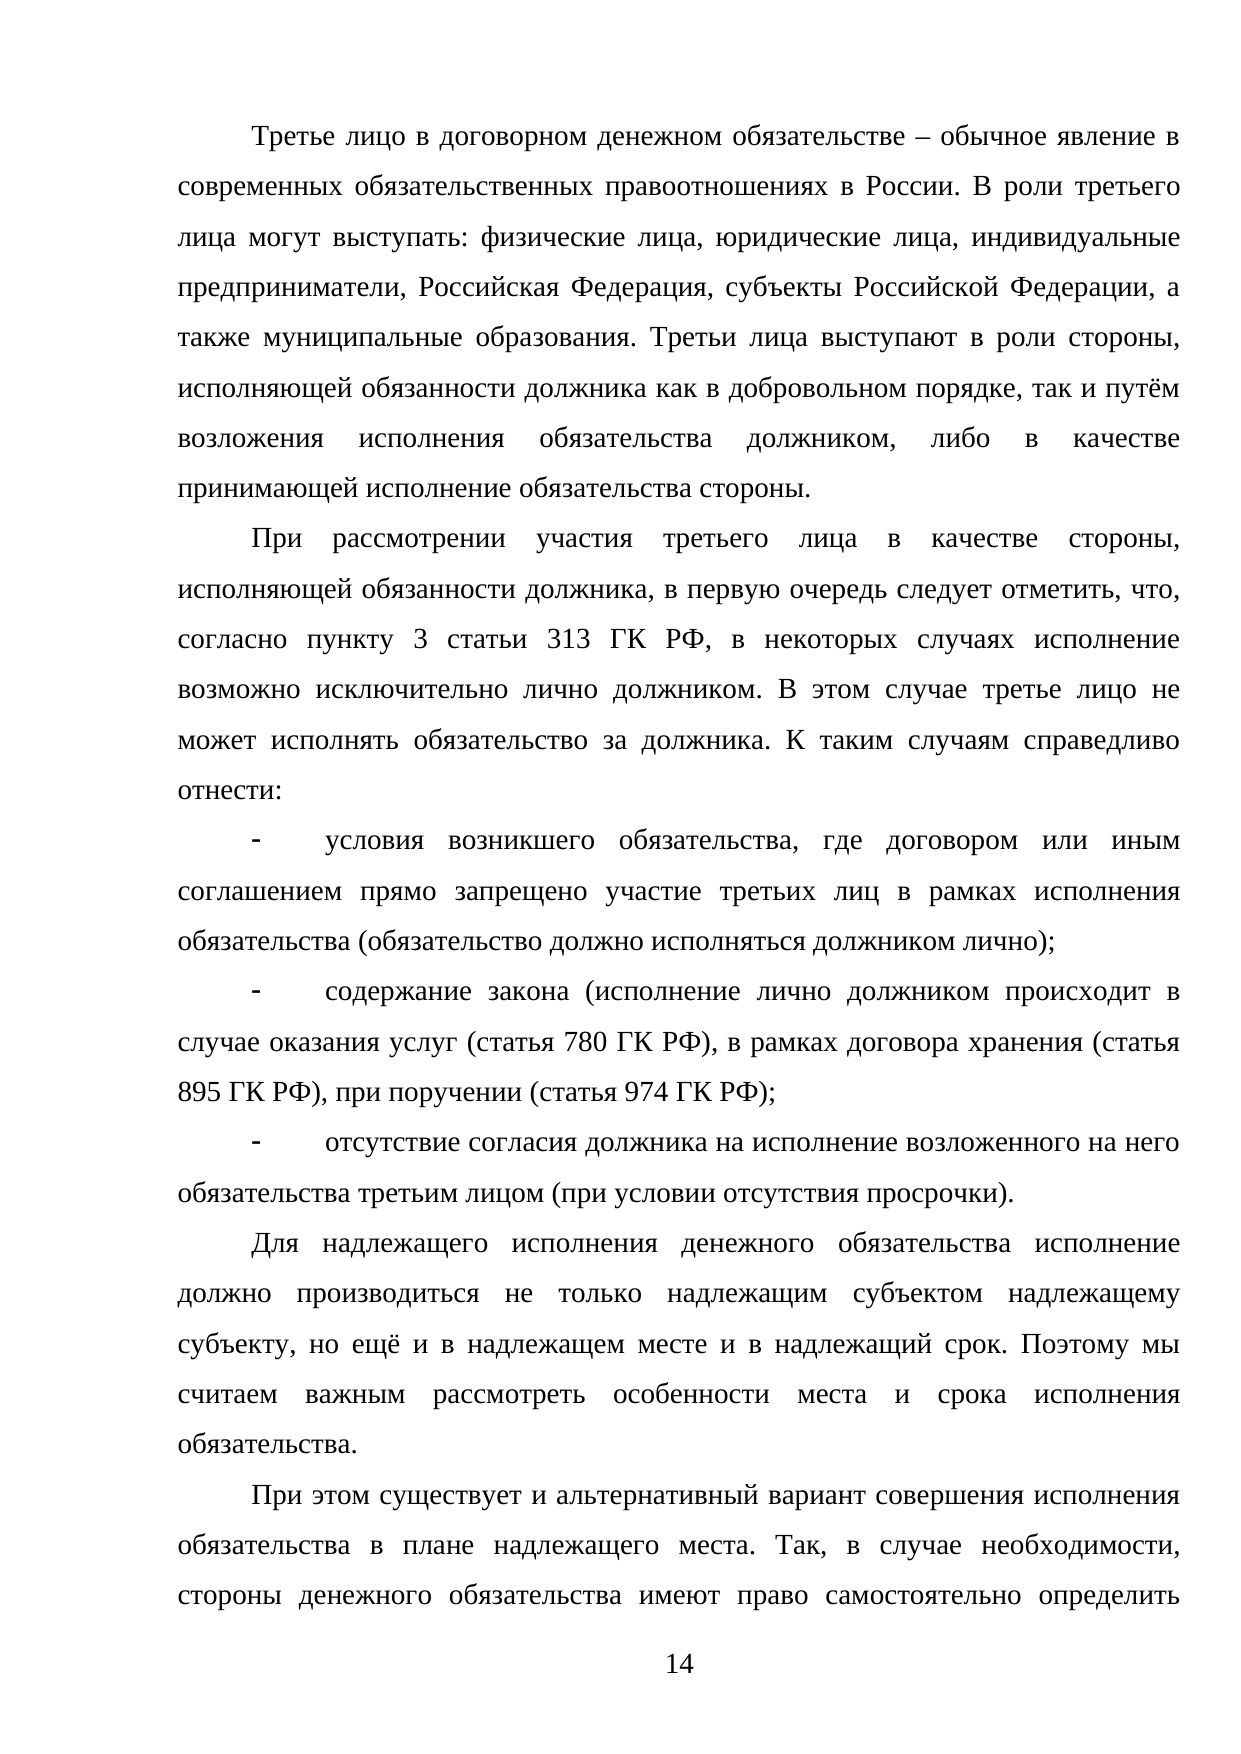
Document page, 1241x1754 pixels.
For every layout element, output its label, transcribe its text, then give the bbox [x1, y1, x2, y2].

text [177, 1477, 1181, 1611]
list условия возникшего обязательства, где договором или иным соглашением прямо запрещено участие третьих лиц в рамках исполнения обязательства (обязательство должно исполняться должником лично); [177, 822, 1181, 957]
list отсутствие согласия должника на исполнение возложенного на него обязательства третьим лицом (при условии отсутствия просрочки). [177, 1124, 1181, 1208]
text Для надлежащего исполнения денежного обязательства исполнение должно производиться не только надлежащим субъектом надлежащему субъекту, но ещё и в надлежащем месте и в надлежащий срок. Поэтому мы считаем важным рассмотреть особенности места и срока исполнения обязательства. [177, 1225, 1181, 1460]
text Третье лицо в договорном денежном обязательстве – обычное явление в современных обязательственных правоотношениях в России. В роли третьего лица могут выступать: физические лица, юридические лица, индивидуальные предприниматели, Российская Федерация, субъекты Российской Федерации, а также муниципальные образования. Третьи лица выступают в роли стороны, исполняющей обязанности должника как в добровольном порядке, так и путём возложения исполнения обязательства должником, либо в качестве принимающей исполнение обязательства стороны. [177, 118, 1181, 504]
list содержание закона (исполнение лично должником происходит в случае оказания услуг (статья 780 ГК РФ), в рамках договора хранения (статья 895 ГК РФ), при поручении (статья 974 ГК РФ); [177, 973, 1181, 1108]
text При рассмотрении участия третьего лица в качестве стороны, исполняющей обязанности должника, в первую очередь следует отметить, что, согласно пункту 3 статьи 313 ГК РФ, в некоторых случаях исполнение возможно исключительно лично должником. В этом случае третье лицо не может исполнять обязательство за должника. К таким случаям справедливо отнести: [177, 521, 1181, 806]
